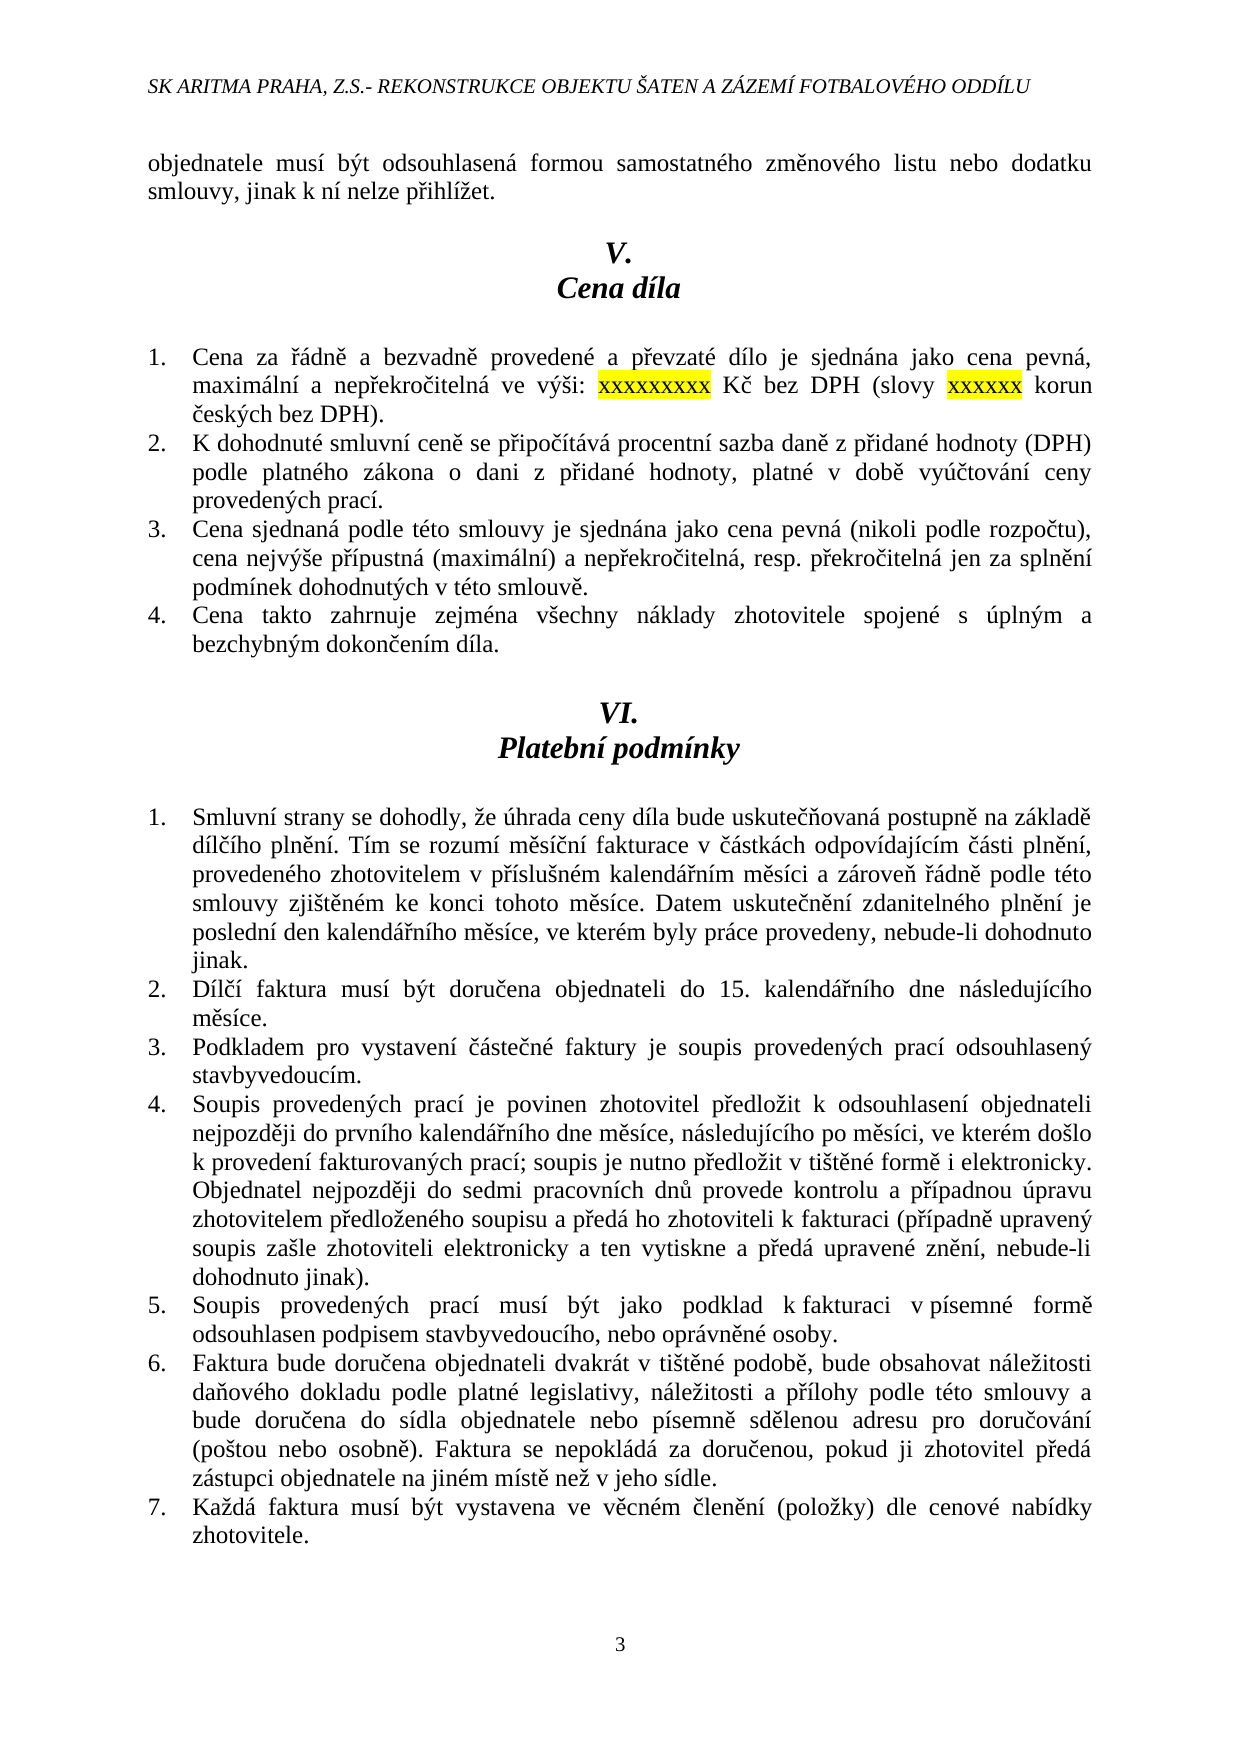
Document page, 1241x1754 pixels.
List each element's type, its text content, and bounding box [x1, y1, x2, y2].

list Smluvní strany se dohodly, že úhrada ceny díla bude uskutečňovaná postupně na základě dílčího plnění. Tím se rozumí měsíční fakturace v částkách odpovídajícím části plnění, provedeného zhotovitelem v příslušném kalendářním měsíci a zároveň řádně podle této smlouvy zjištěném ke konci tohoto měsíce. Datem uskutečnění zdanitelného plnění je poslední den kalendářního měsíce, ve kterém byly práce provedeny, nebude-li dohodnuto jinak. [148, 802, 1093, 974]
text VI. [148, 658, 1093, 730]
list Dílčí faktura musí být doručena objednateli do 15. kalendářního dne následujícího měsíce. [148, 974, 1093, 1032]
list Faktura bude doručena objednateli dvakrát v tištěné podobě, bude obsahovat náležitosti daňového dokladu podle platné legislativy, náležitosti a přílohy podle této smlouvy a bude doručena do sídla objednatele nebo písemně sdělenou adresu pro doručování (poštou nebo osobně). Faktura se nepokládá za doručenou, pokud ji zhotovitel předá zástupci objednatele na jiném místě než v jeho sídle. [148, 1348, 1093, 1492]
list Cena za řádně a bezvadně provedené a převzaté dílo je sjednána jako cena pevná, maximální a nepřekročitelná ve výši: xxxxxxxxx Kč bez DPH (slovy xxxxxx korun českých bez DPH). [148, 342, 1093, 428]
text Platební podmínky [148, 730, 1093, 766]
text Cena díla [148, 270, 1093, 306]
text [148, 148, 1093, 205]
list Každá faktura musí být vystavena ve věcném členění (položky) dle cenové nabídky zhotovitele. [148, 1492, 1093, 1549]
list K dohodnuté smluvní ceně se připočítává procentní sazba daně z přidané hodnoty (DPH) podle platného zákona o dani z přidané hodnoty, platné v době vyúčtování ceny provedených prací. [148, 428, 1093, 514]
text V. [148, 234, 1093, 270]
list Cena takto zahrnuje zejména všechny náklady zhotovitele spojené s úplným a bezchybným dokončením díla. [148, 600, 1093, 658]
list Podkladem pro vystavení částečné faktury je soupis provedených prací odsouhlasený stavbyvedoucím. [148, 1032, 1093, 1089]
list Soupis provedených prací musí být jako podklad k fakturaci v písemné formě odsouhlasen podpisem stavbyvedoucího, nebo oprávněné osoby. [148, 1290, 1093, 1348]
list Soupis provedených prací je povinen zhotovitel předložit k odsouhlasení objednateli nejpozději do prvního kalendářního dne měsíce, následujícího po měsíci, ve kterém došlo k provedení fakturovaných prací; soupis je nutno předložit v tištěné formě i elektronicky. Objednatel nejpozději do sedmi pracovních dnů provede kontrolu a případnou úpravu zhotovitelem předloženého soupisu a předá ho zhotoviteli k fakturaci (případně upravený soupis zašle zhotoviteli elektronicky a ten vytiskne a předá upravené znění, nebude-li dohodnuto jinak). [148, 1089, 1093, 1290]
list Cena sjednaná podle této smlouvy je sjednána jako cena pevná (nikoli podle rozpočtu), cena nejvýše přípustná (maximální) a nepřekročitelná, resp. překročitelná jen za splnění podmínek dohodnutých v této smlouvě. [148, 514, 1093, 600]
